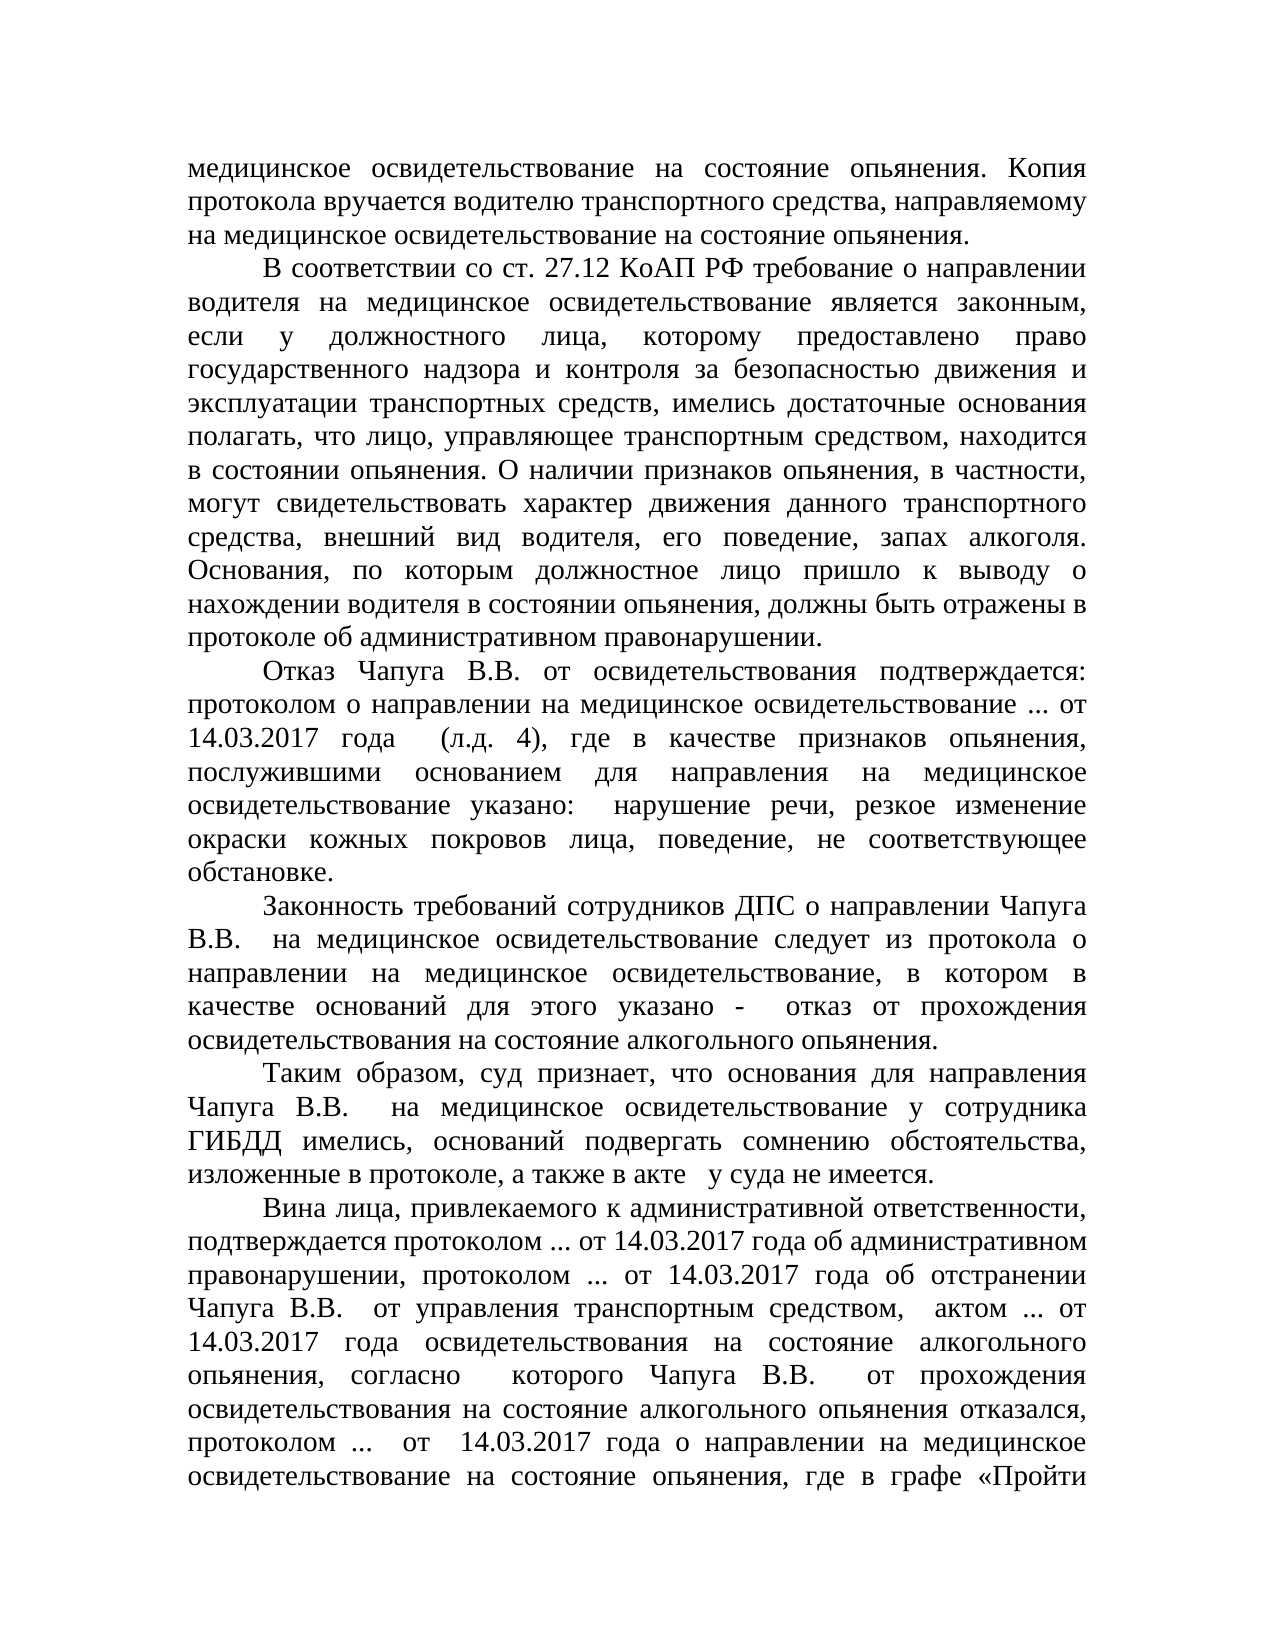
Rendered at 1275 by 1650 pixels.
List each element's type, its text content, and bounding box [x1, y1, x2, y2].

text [187, 1190, 1087, 1492]
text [187, 150, 1087, 251]
text В соответствии со ст. 27.12 КоАП РФ требование о направлении водителя на медицинское освидетельствование является законным, если у должностного лица, которому предоставлено право государственного надзора и контроля за безопасностью движения и эксплуатации транспортных средств, имелись достаточные основания полагать, что лицо, управляющее транспортным средством, находится в состоянии опьянения. О наличии признаков опьянения, в частности, могут свидетельствовать характер движения данного транспортного средства, внешний вид водителя, его поведение, запах алкоголя. Основания, по которым должностное лицо пришло к выводу о нахождении водителя в состоянии опьянения, должны быть отражены в протоколе об административном правонарушении. [187, 251, 1087, 653]
text Законность требований сотрудников ДПС о направлении Чапуга В.В. на медицинское освидетельствование следует из протокола о направлении на медицинское освидетельствование, в котором в качестве оснований для этого указано - отказ от прохождения освидетельствования на состояние алкогольного опьянения. [187, 888, 1087, 1056]
text Отказ Чапуга В.В. от освидетельствования подтверждается: протоколом о направлении на медицинское освидетельствование ... от 14.03.2017 года (л.д. 4), где в качестве признаков опьянения, послужившими основанием для направления на медицинское освидетельствование указано: нарушение речи, резкое изменение окраски кожных покровов лица, поведение, не соответствующее обстановке. [187, 653, 1087, 888]
text Таким образом, суд признает, что основания для направления Чапуга В.В. на медицинское освидетельствование у сотрудника ГИБДД имелись, оснований подвергать сомнению обстоятельства, изложенные в протоколе, а также в акте у суда не имеется. [187, 1056, 1087, 1190]
